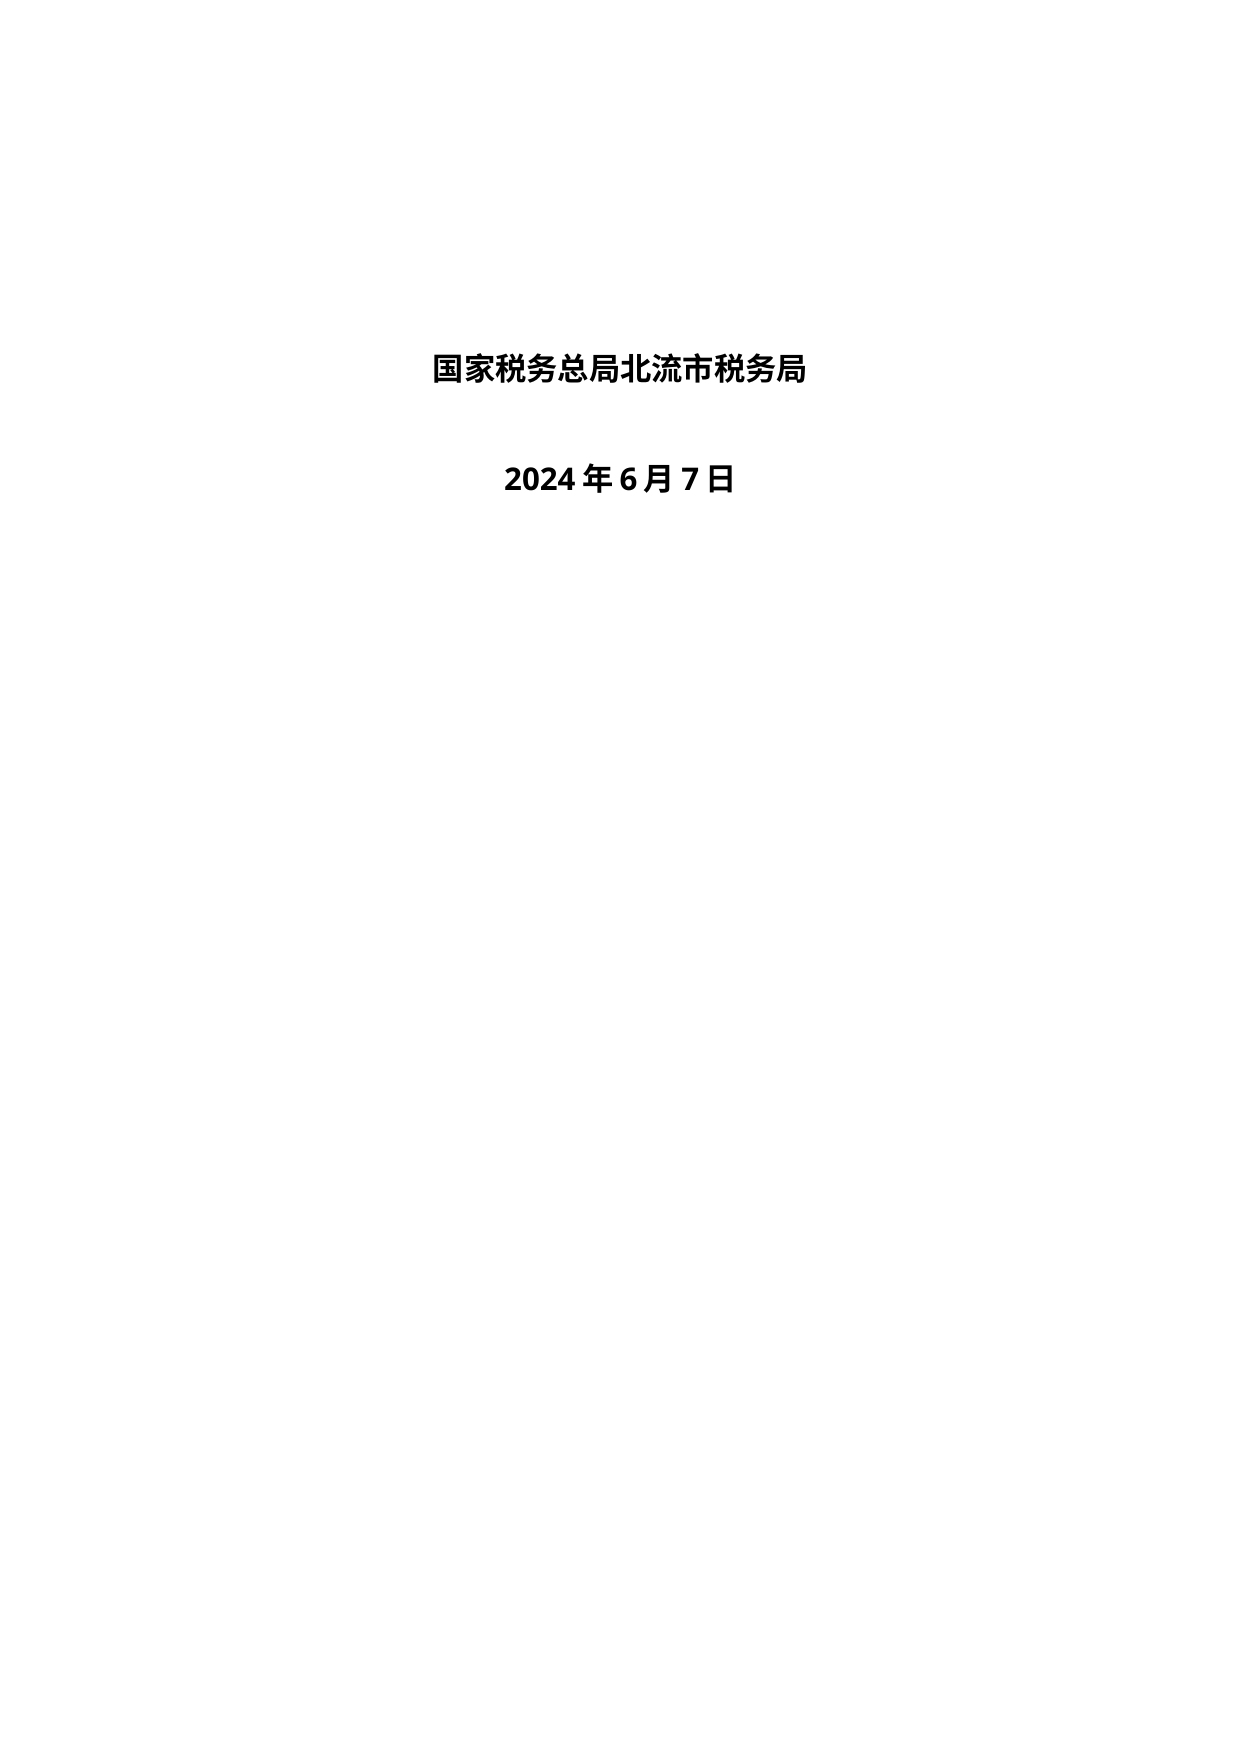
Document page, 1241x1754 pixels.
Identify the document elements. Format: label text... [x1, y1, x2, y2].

text 2024年6月7日 [148, 445, 1092, 510]
text 国家税务总局北流市税务局 [148, 334, 1092, 399]
